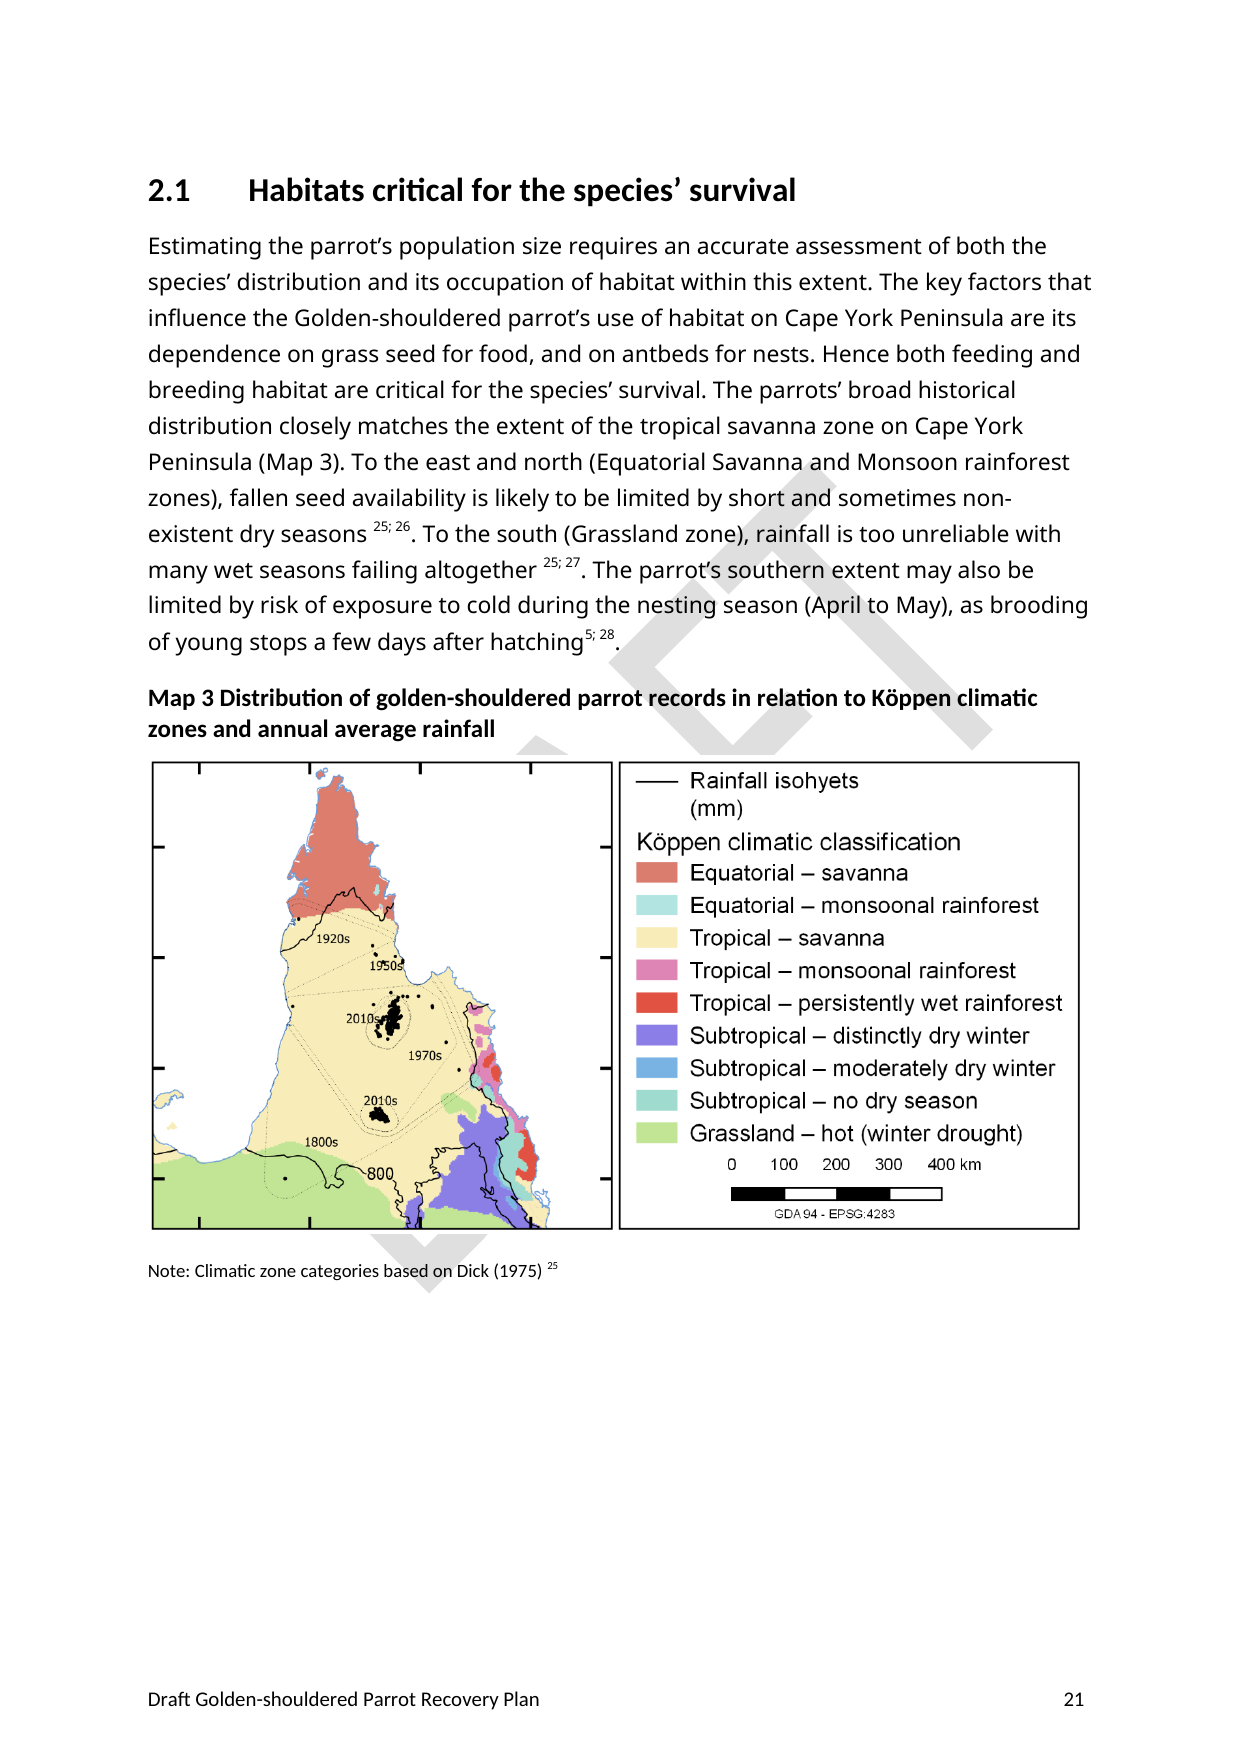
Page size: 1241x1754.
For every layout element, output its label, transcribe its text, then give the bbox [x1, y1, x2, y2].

picture [147, 755, 1084, 1234]
text Estimating the parrot’s population size requires an accurate assessment of both the species’ distribution and its occupation of habitat within this extent. The key factors that influence the Golden-shouldered parrot’s use of habitat on Cape York Peninsula are its dependence on grass seed for food, and on antbeds for nests. Hence both feeding and breeding habitat are critical for the species’ survival. The parrots’ broad historical distribution closely matches the extent of the tropical savanna zone on Cape York Peninsula (Map 3). To the east and north (Equatorial Savanna and Monsoon rainforest zones), fallen seed availability is likely to be limited by short and sometimes non-existent dry seasons 25; 26. To the south (Grassland zone), rainfall is too unreliable with many wet seasons failing altogether 25; 27. The parrot’s southern extent may also be limited by risk of exposure to cold during the nesting season (April to May), as brooding of young stops a few days after hatching5; 28. [148, 230, 1092, 657]
text Note: Climatic zone categories based on Dick (1975) 25 [148, 1259, 1092, 1282]
subtitle Habitats critical for the species’ survival [148, 168, 1092, 209]
